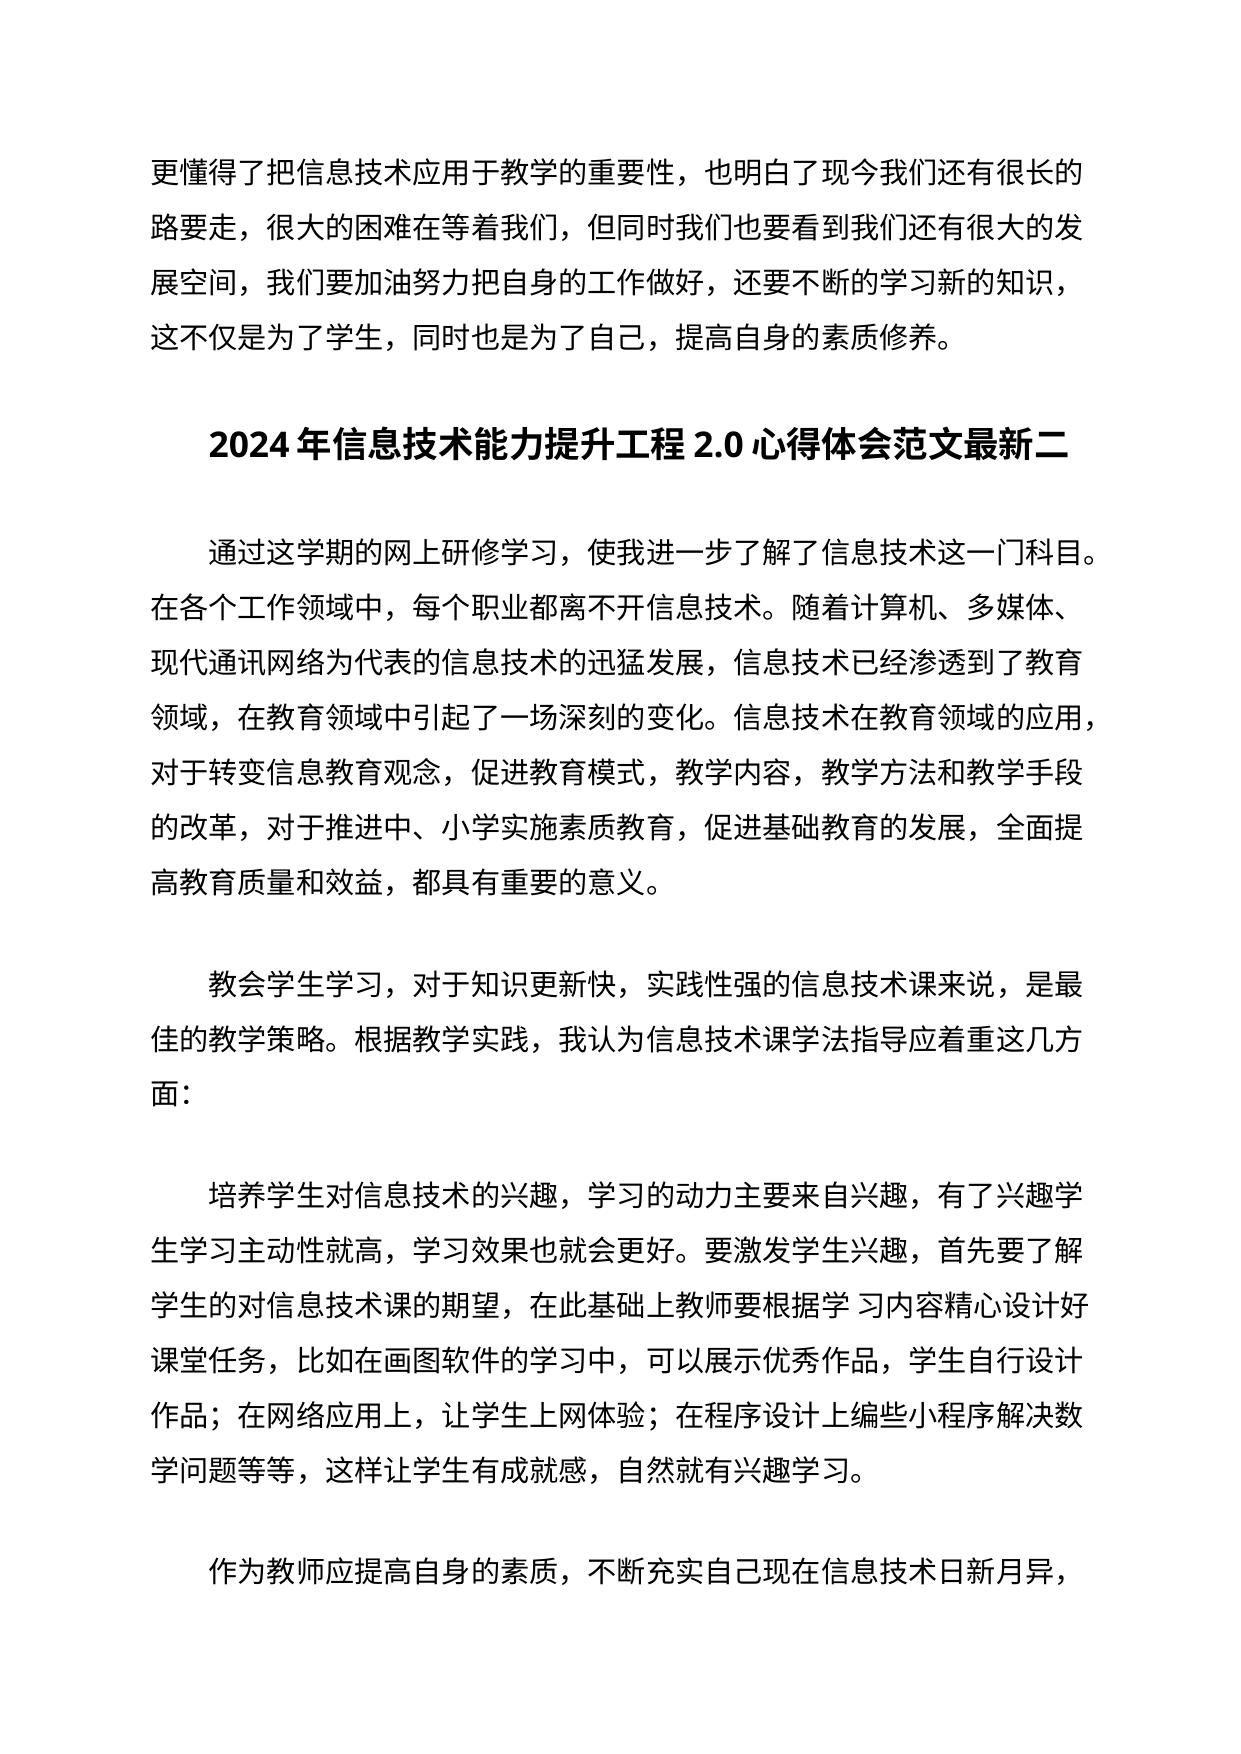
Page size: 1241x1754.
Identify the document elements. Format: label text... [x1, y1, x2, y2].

text 2024年信息技术能力提升工程2.0心得体会范文最新二 [150, 416, 1090, 468]
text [150, 150, 1090, 357]
text 通过这学期的网上研修学习，使我进一步了解了信息技术这一门科目。在各个工作领域中，每个职业都离不开信息技术。随着计算机、多媒体、现代通讯网络为代表的信息技术的迅猛发展，信息技术已经渗透到了教育领域，在教育领域中引起了一场深刻的变化。信息技术在教育领域的应用，对于转变信息教育观念，促进教育模式，教学内容，教学方法和教学手段的改革，对于推进中、小学实施素质教育，促进基础教育的发展，全面提高教育质量和效益，都具有重要的意义。 [150, 530, 1090, 902]
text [150, 1549, 1090, 1591]
text 培养学生对信息技术的兴趣，学习的动力主要来自兴趣，有了兴趣学生学习主动性就高，学习效果也就会更好。要激发学生兴趣，首先要了解学生的对信息技术课的期望，在此基础上教师要根据学 习内容精心设计好课堂任务，比如在画图软件的学习中，可以展示优秀作品，学生自行设计作品；在网络应用上，让学生上网体验；在程序设计上编些小程序解决数 学问题等等，这样让学生有成就感，自然就有兴趣学习。 [150, 1173, 1090, 1489]
text 教会学生学习，对于知识更新快，实践性强的信息技术课来说，是最佳的教学策略。根据教学实践，我认为信息技术课学法指导应着重这几方面： [150, 961, 1090, 1113]
